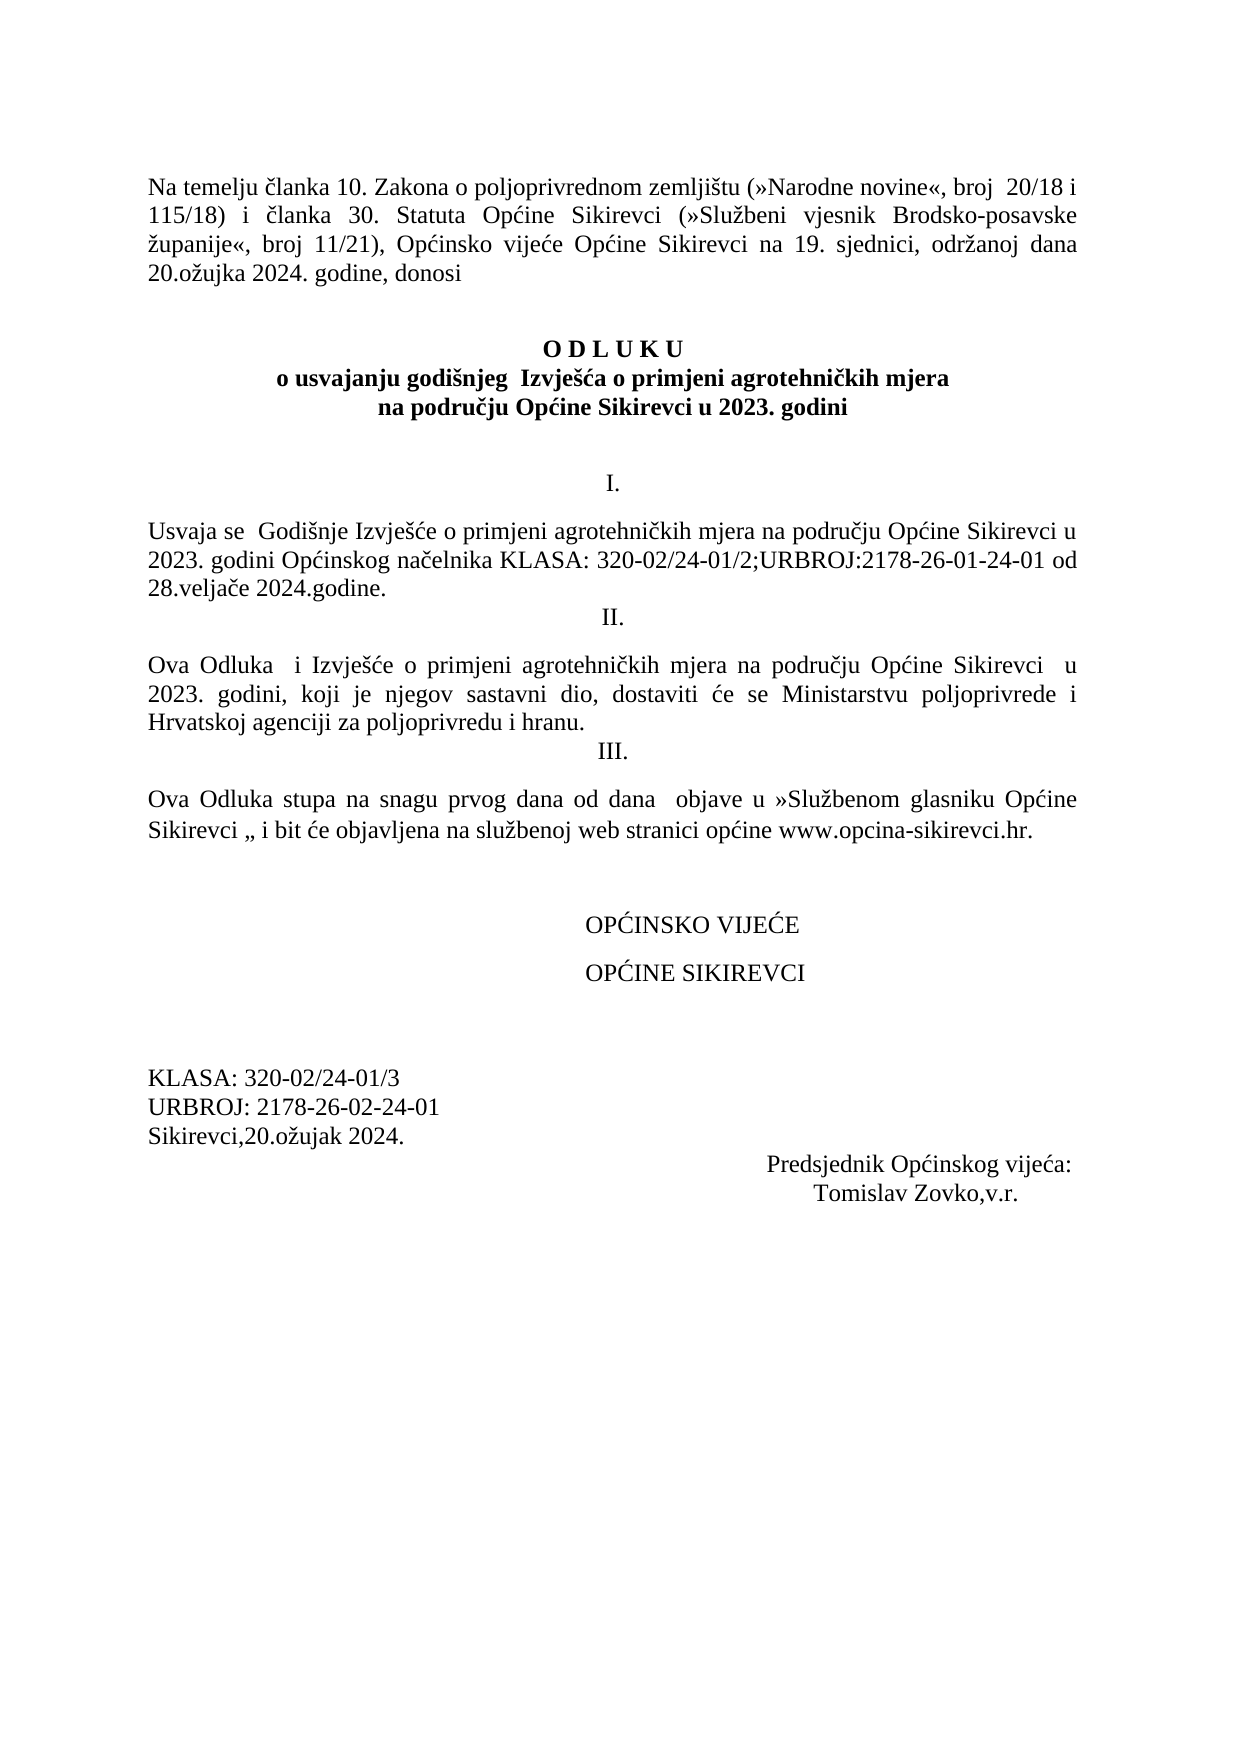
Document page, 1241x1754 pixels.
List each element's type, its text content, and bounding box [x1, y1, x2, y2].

text III. [148, 736, 1078, 765]
text Usvaja se Godišnje Izvješće o primjeni agrotehničkih mjera na području Općine Sikirevci u 2023. godini Općinskog načelnika KLASA: 320-02/24-01/2;URBROJ:2178-26-01-24-01 od 28.veljače 2024.godine. [148, 516, 1078, 602]
text Ova Odluka i Izvješće o primjeni agrotehničkih mjera na području Općine Sikirevci u 2023. godini, koji je njegov sastavni dio, dostaviti će se Ministarstvu poljoprivrede i Hrvatskoj agenciji za poljoprivredu i hranu. [148, 650, 1078, 736]
text OPĆINE SIKIREVCI [148, 958, 1078, 987]
text OPĆINSKO VIJEĆE [148, 910, 1078, 939]
text Na temelju članka 10. Zakona o poljoprivrednom zemljištu (»Narodne novine«, broj 20/18 i 115/18) i članka 30. Statuta Općine Sikirevci (»Službeni vjesnik Brodsko-posavske županije«, broj 11/21), Općinsko vijeće Općine Sikirevci na 19. sjednici, održanoj dana 20.ožujka 2024. godine, donosi [148, 172, 1078, 287]
text II. [148, 602, 1078, 631]
text I. [148, 468, 1078, 497]
text Tomislav Zovko,v.r. [148, 1178, 1078, 1207]
text Predsjednik Općinskog vijeća: [148, 1149, 1078, 1178]
text o usvajanju godišnjeg Izvješća o primjeni agrotehničkih mjera [148, 363, 1078, 392]
text Sikirevci,20.ožujak 2024. [148, 1121, 1078, 1149]
text na području Općine Sikirevci u 2023. godini [148, 392, 1078, 421]
text URBROJ: 2178-26-02-24-01 [148, 1092, 1078, 1121]
text Ova Odluka stupa na snagu prvog dana od dana objave u »Službenom glasniku Općine Sikirevci „ i bit će objavljena na službenoj web stranici općine www.opcina-sikirevci.hr. [148, 784, 1078, 844]
text KLASA: 320-02/24-01/3 [148, 1063, 1078, 1092]
text O D L U K U [148, 334, 1078, 363]
